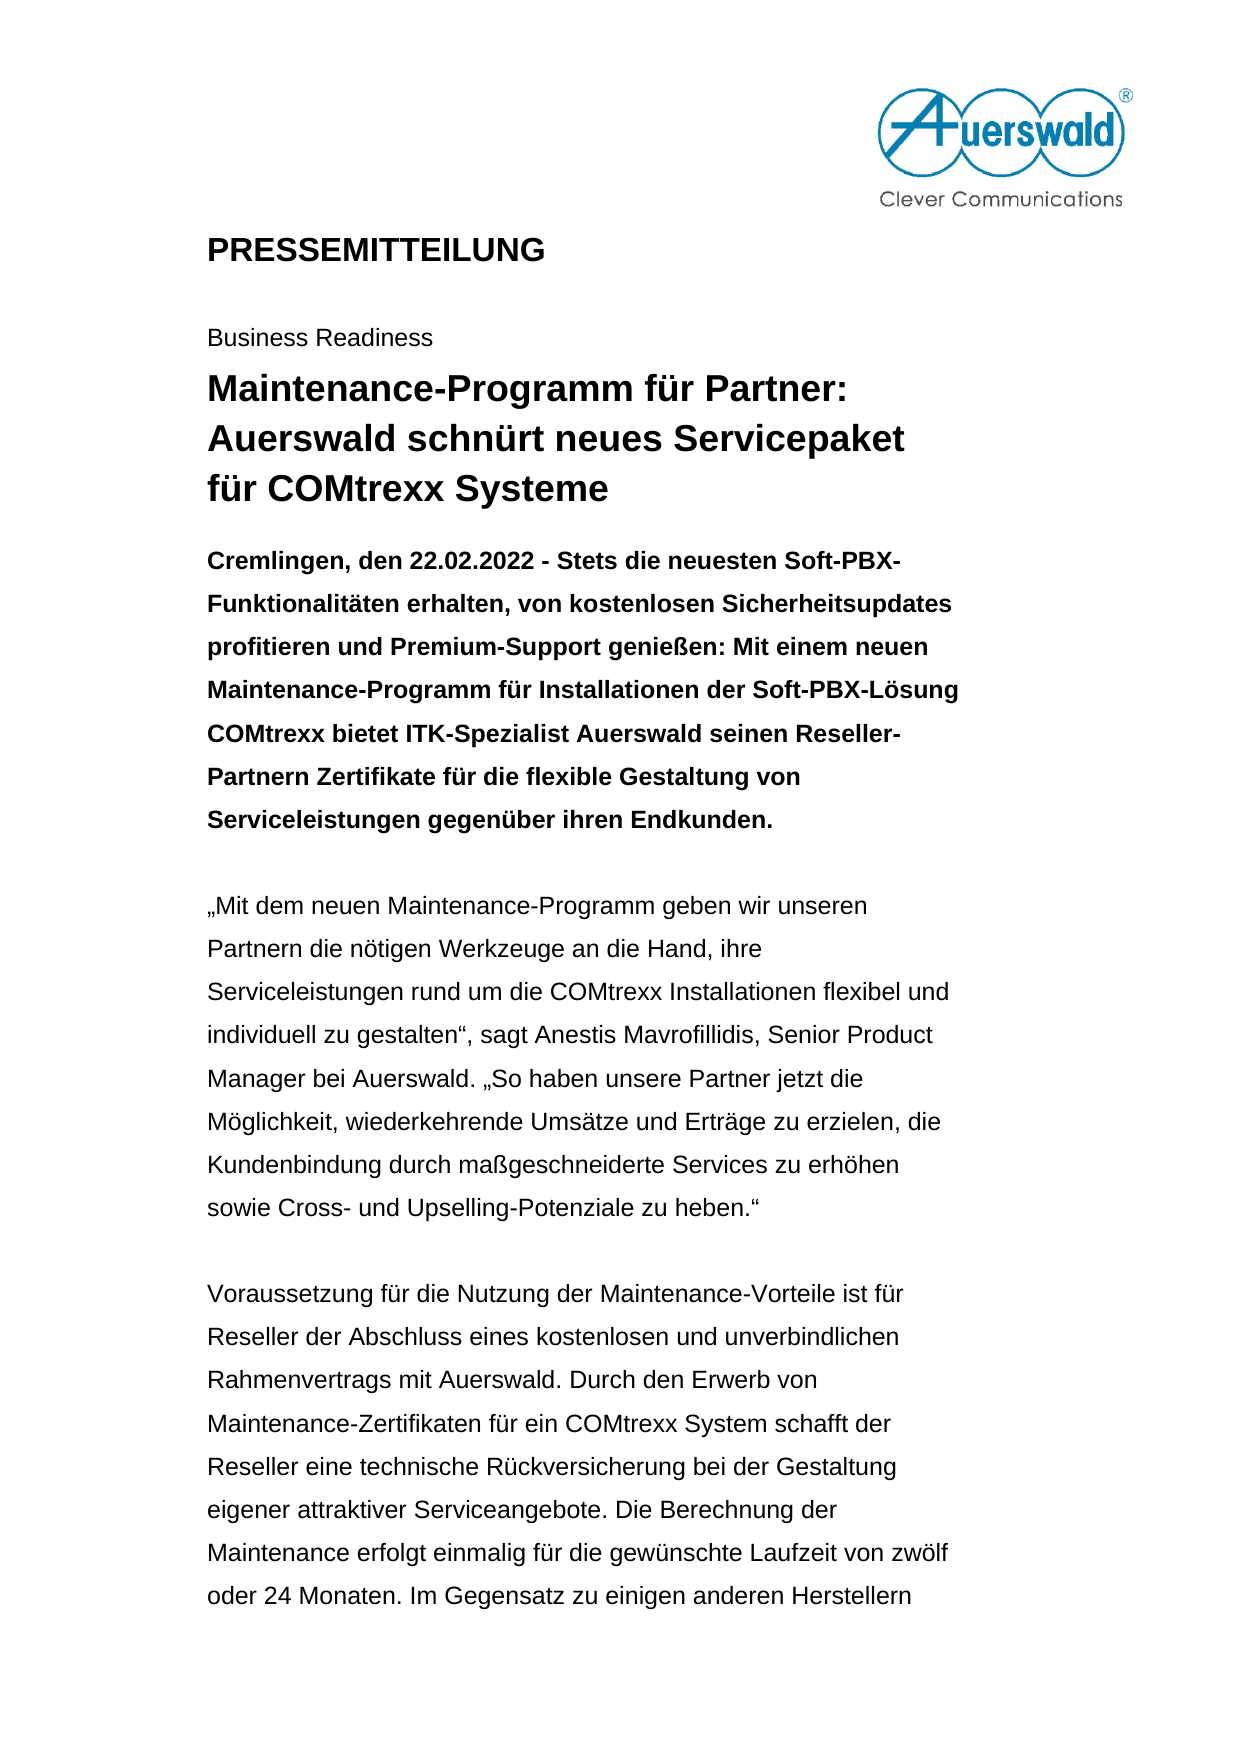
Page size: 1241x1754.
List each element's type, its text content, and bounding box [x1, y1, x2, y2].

text Maintenance-Programm für Partner: [207, 367, 960, 410]
text PRESSEMITTEILUNG [207, 131, 960, 268]
picture [922, 106, 937, 122]
picture [870, 83, 1139, 211]
text Cremlingen, den 22.02.2022 - Stets die neuesten Soft-PBX-Funktionalitäten erhalten, von kostenlosen Sicherheitsupdates profitieren und Premium-Support genießen: Mit einem neuen Maintenance-Programm für Installationen der Soft-PBX-Lösung COMtrexx bietet ITK-Spezialist Auerswald seinen Reseller-Partnern Zertifikate für die flexible Gestaltung von Serviceleistungen gegenüber ihren Endkunden. [207, 546, 960, 834]
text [207, 1279, 960, 1610]
text Business Readiness [207, 323, 960, 352]
text Auerswald schnürt neues Servicepaket für COMtrexx Systeme [207, 416, 960, 542]
text „Mit dem neuen Maintenance-Programm geben wir unseren Partnern die nötigen Werkzeuge an die Hand, ihre Serviceleistungen rund um die COMtrexx Installationen flexibel und individuell zu gestalten“, sagt Anestis Mavrofillidis, Senior Product Manager bei Auerswald. „So haben unsere Partner jetzt die Möglichkeit, wiederkehrende Umsätze und Erträge zu erzielen, die Kundenbindung durch maßgeschneiderte Services zu erhöhen sowie Cross- und Upselling-Potenziale zu heben.“ [207, 891, 960, 1222]
